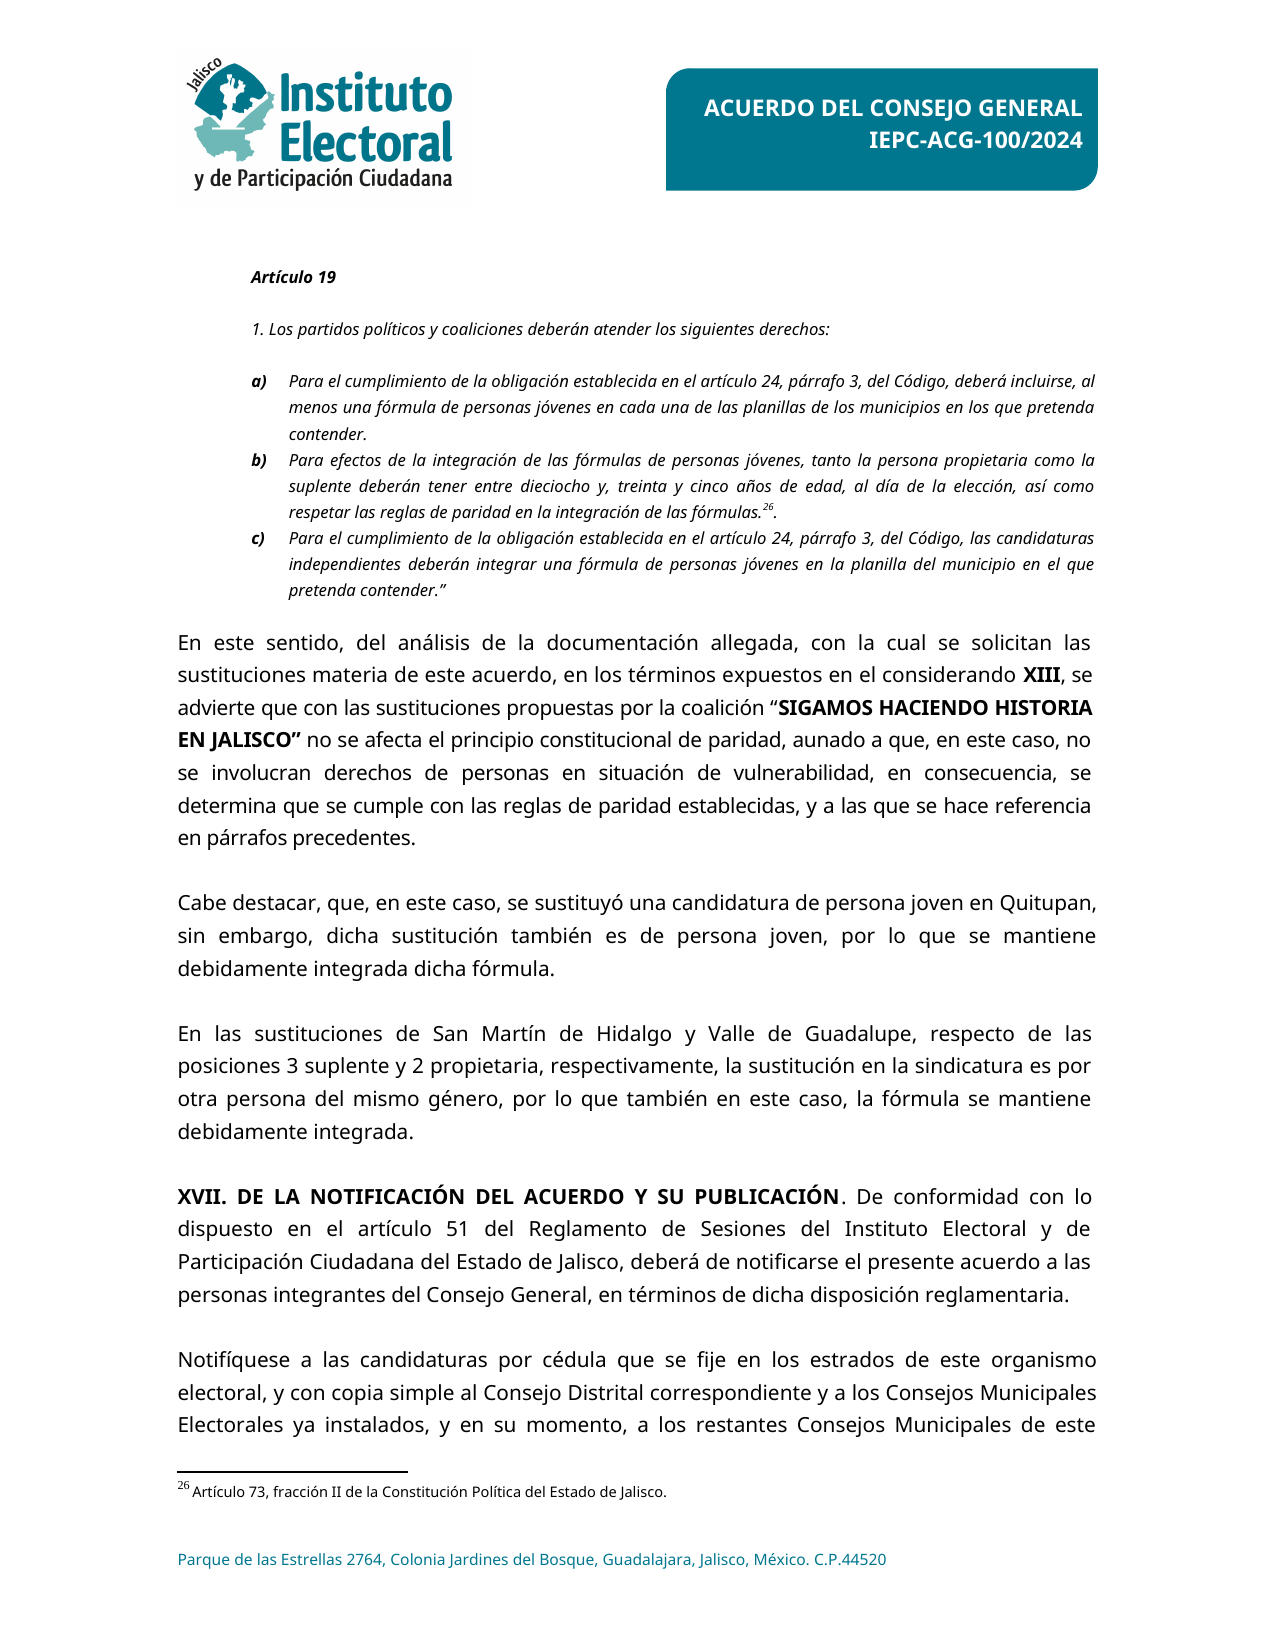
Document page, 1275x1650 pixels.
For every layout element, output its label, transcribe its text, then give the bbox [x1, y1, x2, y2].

subtitle Artículo 19 [251, 266, 1098, 288]
text En este sentido, del análisis de la documentación allegada, con la cual se solicitan las sustituciones materia de este acuerdo, en los términos expuestos en el considerando XIII, se advierte que con las sustituciones propuestas por la coalición “SIGAMOS HACIENDO HISTORIA EN JALISCO” no se afecta el principio constitucional de paridad, aunado a que, en este caso, no se involucran derechos de personas en situación de vulnerabilidad, en consecuencia, se determina que se cumple con las reglas de paridad establecidas, y a las que se hace referencia en párrafos precedentes. [177, 628, 1093, 852]
picture [177, 47, 473, 206]
text Cabe destacar, que, en este caso, se sustituyó una candidatura de persona joven en Quitupan, sin embargo, dicha sustitución también es de persona joven, por lo que se mantiene debidamente integrada dicha fórmula. [177, 888, 1098, 982]
text En las sustituciones de San Martín de Hidalgo y Valle de Guadalupe, respecto de las posiciones 3 suplente y 2 propietaria, respectivamente, la sustitución en la sindicatura es por otra persona del mismo género, por lo que también en este caso, la fórmula se mantiene debidamente integrada. [177, 1019, 1093, 1145]
text XVII. DE LA NOTIFICACIÓN DEL ACUERDO Y SU PUBLICACIÓN. De conformidad con lo dispuesto en el artículo 51 del Reglamento de Sesiones del Instituto Electoral y de Participación Ciudadana del Estado de Jalisco, deberá de notificarse el presente acuerdo a las personas integrantes del Consejo General, en términos de dicha disposición reglamentaria. [177, 1182, 1093, 1308]
text 1. Los partidos políticos y coaliciones deberán atender los siguientes derechos: [251, 318, 1098, 341]
list Para efectos de la integración de las fórmulas de personas jóvenes, tanto la persona propietaria como la suplente deberán tener entre dieciocho y, treinta y cinco años de edad, al día de la elección, así como respetar las reglas de paridad en la integración de las fórmulas.. [251, 448, 1098, 523]
list Para el cumplimiento de la obligación establecida en el artículo 24, párrafo 3, del Código, las candidaturas independientes deberán integrar una fórmula de personas jóvenes en la planilla del municipio en el que pretenda contender.” [251, 526, 1098, 601]
list Para el cumplimiento de la obligación establecida en el artículo 24, párrafo 3, del Código, deberá incluirse, al menos una fórmula de personas jóvenes en cada una de las planillas de los municipios en los que pretenda contender. [251, 370, 1098, 445]
